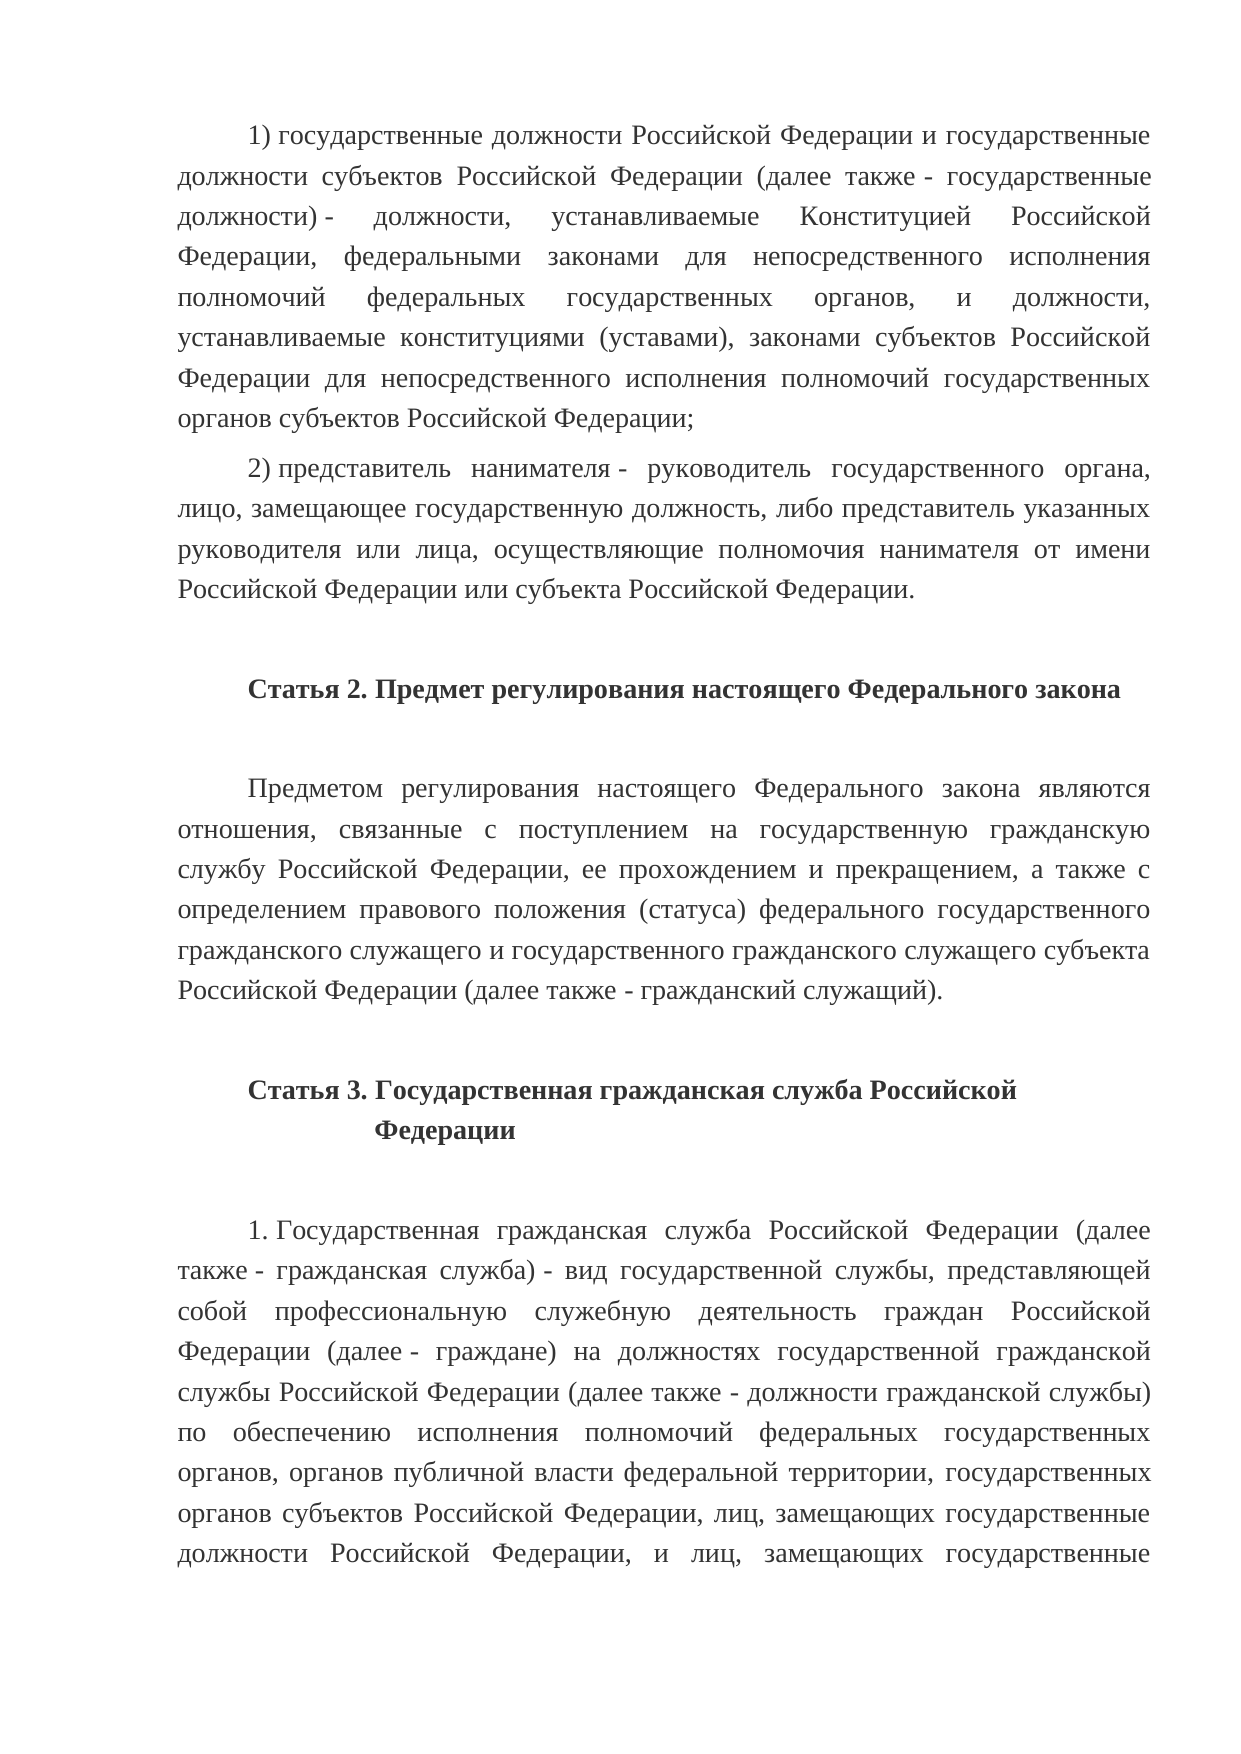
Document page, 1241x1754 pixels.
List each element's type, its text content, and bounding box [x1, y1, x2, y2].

text Предметом регулирования настоящего Федерального закона являются отношения, связанные с поступлением на государственную гражданскую службу Российской Федерации, ее прохождением и прекращением, а также с определением правового положения (статуса) федерального государственного гражданского служащего и государственного гражданского служащего субъекта Российской Федерации (далее также - гражданский служащий). [177, 771, 1152, 1006]
text Статья 3. Государственная гражданская служба Российской Федерации [247, 1073, 1152, 1146]
text 1) государственные должности Российской Федерации и государственные должности субъектов Российской Федерации (далее также - государственные должности) - должности, устанавливаемые Конституцией Российской Федерации, федеральными законами для непосредственного исполнения полномочий федеральных государственных органов, и должности, устанавливаемые конституциями (уставами), законами субъектов Российской Федерации для непосредственного исполнения полномочий государственных органов субъектов Российской Федерации; [177, 118, 1152, 433]
text Статья 2. Предмет регулирования настоящего Федерального закона [247, 672, 1152, 704]
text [177, 1213, 1152, 1569]
text 2) представитель нанимателя - руководитель государственного органа, лицо, замещающее государственную должность, либо представитель указанных руководителя или лица, осуществляющие полномочия нанимателя от имени Российской Федерации или субъекта Российской Федерации. [177, 451, 1152, 604]
